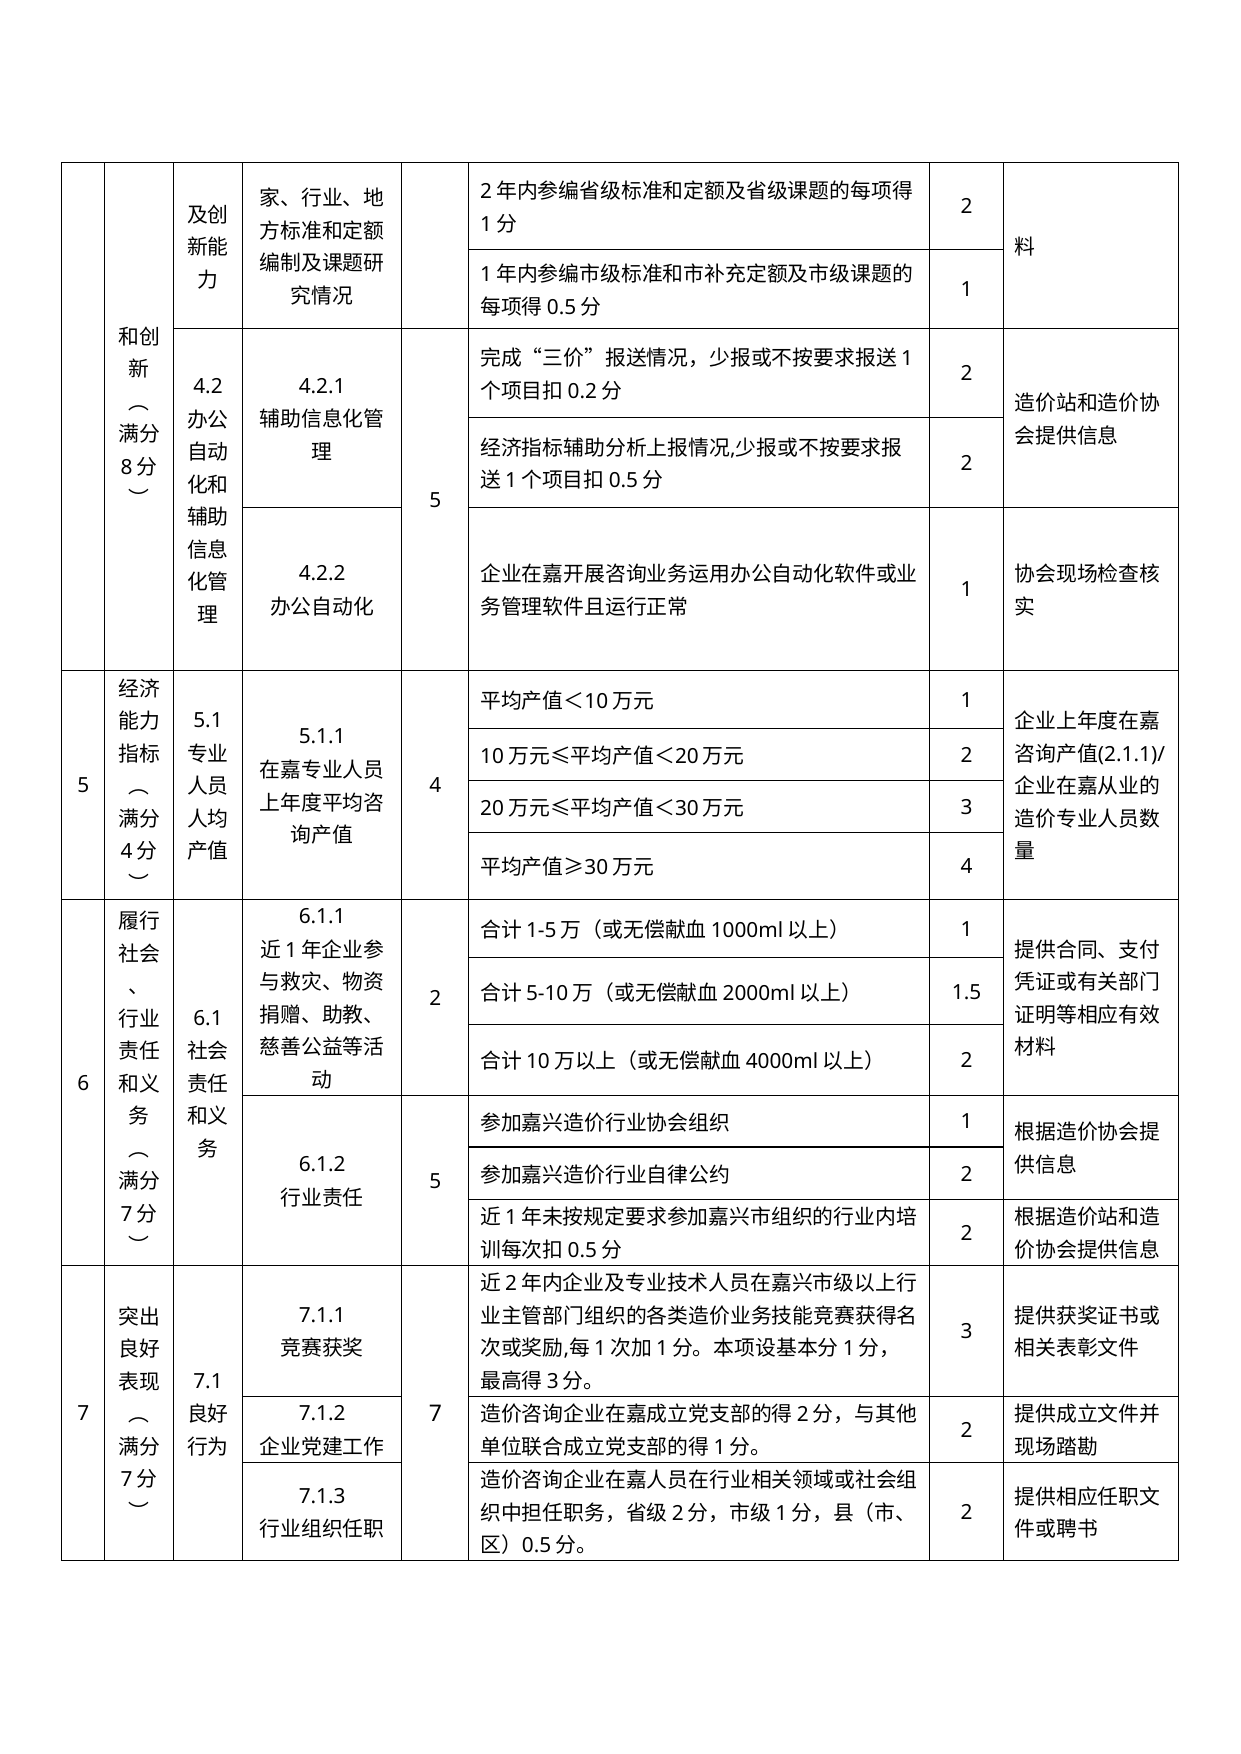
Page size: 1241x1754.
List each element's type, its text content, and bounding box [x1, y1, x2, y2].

table_cell 合计1-5万（或无偿献血1000ml以上） [469, 900, 929, 957]
table_cell 参加嘉兴造价行业自律公约 [469, 1148, 929, 1198]
table_cell 企业上年度在嘉咨询产值(2.1.1)/企业在嘉从业的造价专业人员数量 [1004, 671, 1178, 898]
table_cell 合计10万以上（或无偿献血4000ml以上） [469, 1025, 929, 1094]
table_cell 1 [930, 671, 1003, 728]
table_cell 平均产值≥30万元 [469, 833, 929, 898]
table_cell 突出良好表现 ︵ 满分7分 ︶ [105, 1266, 173, 1560]
table_cell 根据造价协会提供信息 [1004, 1096, 1178, 1198]
table_cell 7 [402, 1266, 468, 1560]
table_cell 6 [62, 900, 104, 1264]
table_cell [243, 163, 401, 328]
table_cell 履行社会 、 行业责任 和义务 ︵ 满分7分 ︶ [105, 900, 173, 1264]
table_cell 2年内参编省级标准和定额及省级课题的每项得1分 [469, 163, 929, 249]
table_cell 2 [930, 1025, 1003, 1094]
table_cell 近2年内企业及专业技术人员在嘉兴市级以上行业主管部门组织的各类造价业务技能竞赛获得名次或奖励,每1次加1分。本项设基本分1分，最高得3分。 [469, 1266, 929, 1396]
table_cell 3 [402, 163, 468, 328]
table_cell 提供相应得分项目的有效证明材料 [1004, 163, 1178, 328]
table_cell 2 [930, 729, 1003, 780]
table_cell 1 [930, 508, 1003, 670]
table_cell 1年内参编市级标准和市补充定额及市级课题的每项得0.5分 [469, 250, 929, 328]
table_cell 7.1.2 企业党建工作 [243, 1397, 401, 1462]
table_cell 1 [930, 900, 1003, 957]
table_cell 技术能力和创新 ︵ 满分8分 ︶ [105, 163, 173, 670]
table_cell 2 [930, 418, 1003, 507]
table_cell 提供合同、支付凭证或有关部门证明等相应有效材料 [1004, 900, 1178, 1094]
table_cell 7.1.1 竞赛获奖 [243, 1266, 401, 1396]
table_cell 造价咨询企业在嘉成立党支部的得2分，与其他单位联合成立党支部的得1分。 [469, 1397, 929, 1462]
table_cell 3 [930, 781, 1003, 832]
table_cell 经济能力指标 ︵ 满分4分 ︶ [105, 671, 173, 898]
table_cell 7.1.3 行业组织任职 [243, 1463, 401, 1560]
table_cell 提供获奖证书或相关表彰文件 [1004, 1266, 1178, 1396]
table_cell 根据造价站和造价协会提供信息 [1004, 1200, 1178, 1264]
table_cell 平均产值＜10万元 [469, 671, 929, 728]
table_cell 2 [930, 329, 1003, 417]
table_cell 7 [62, 1266, 104, 1560]
table_cell 4.2 办公自动化和辅助信息化管理 [174, 329, 242, 670]
table_cell 造价咨询企业在嘉人员在行业相关领域或社会组织中担任职务，省级2分，市级1分，县（市、区）0.5分。 [469, 1463, 929, 1560]
table_cell 2 [930, 1397, 1003, 1462]
table_cell 完成“三价”报送情况，少报或不按要求报送1个项目扣0.2分 [469, 329, 929, 417]
table_cell 10万元≤平均产值＜20万元 [469, 729, 929, 780]
table_cell 企业在嘉开展咨询业务运用办公自动化软件或业务管理软件且运行正常 [469, 508, 929, 670]
table_cell 提供相应任职文件或聘书 [1004, 1463, 1178, 1560]
table_cell 2 [930, 163, 1003, 249]
table_cell 经济指标辅助分析上报情况,少报或不按要求报送1个项目扣0.5分 [469, 418, 929, 507]
table_cell 4.2.1 辅助信息化管理 [243, 329, 401, 507]
table_cell 造价站和造价协会提供信息 [1004, 329, 1178, 507]
table_cell 1 [930, 1096, 1003, 1146]
table_cell 5.1 专业人员人均产值 [174, 671, 242, 898]
table_cell 7.1 良好行为 [174, 1266, 242, 1560]
table_cell 4.1 科技及创新能力 [174, 163, 242, 328]
table_cell 4 [930, 833, 1003, 898]
table_cell 近1年未按规定要求参加嘉兴市组织的行业内培训每次扣0.5分 [469, 1200, 929, 1264]
table_cell 3 [930, 1266, 1003, 1396]
table_cell 1 [930, 250, 1003, 328]
table_cell 参加嘉兴造价行业协会组织 [469, 1096, 929, 1146]
table_cell 2 [930, 1200, 1003, 1264]
table_cell 协会现场检查核实 [1004, 508, 1178, 670]
table_cell 5 [402, 329, 468, 670]
table_cell 4 [402, 671, 468, 898]
table_cell 6.1.2 行业责任 [243, 1096, 401, 1264]
table_cell 2 [930, 1148, 1003, 1198]
table_cell 4 [62, 163, 104, 670]
table_cell 5.1.1 在嘉专业人员上年度平均咨询产值 [243, 671, 401, 898]
table_cell 4.2.2 办公自动化 [243, 508, 401, 670]
table_cell 20万元≤平均产值＜30万元 [469, 781, 929, 832]
table_cell 5 [62, 671, 104, 898]
table_cell 2 [930, 1463, 1003, 1560]
table_cell 5 [402, 1096, 468, 1264]
table_cell 1.5 [930, 958, 1003, 1024]
table_cell 2 [402, 900, 468, 1094]
table_cell 6.1 社会责任和义务 [174, 900, 242, 1264]
table_cell 提供成立文件并现场踏勘 [1004, 1397, 1178, 1462]
table_cell 合计5-10万（或无偿献血2000ml以上） [469, 958, 929, 1024]
table_cell 6.1.1 近1年企业参与救灾、物资捐赠、助教、慈善公益等活动 [243, 900, 401, 1094]
